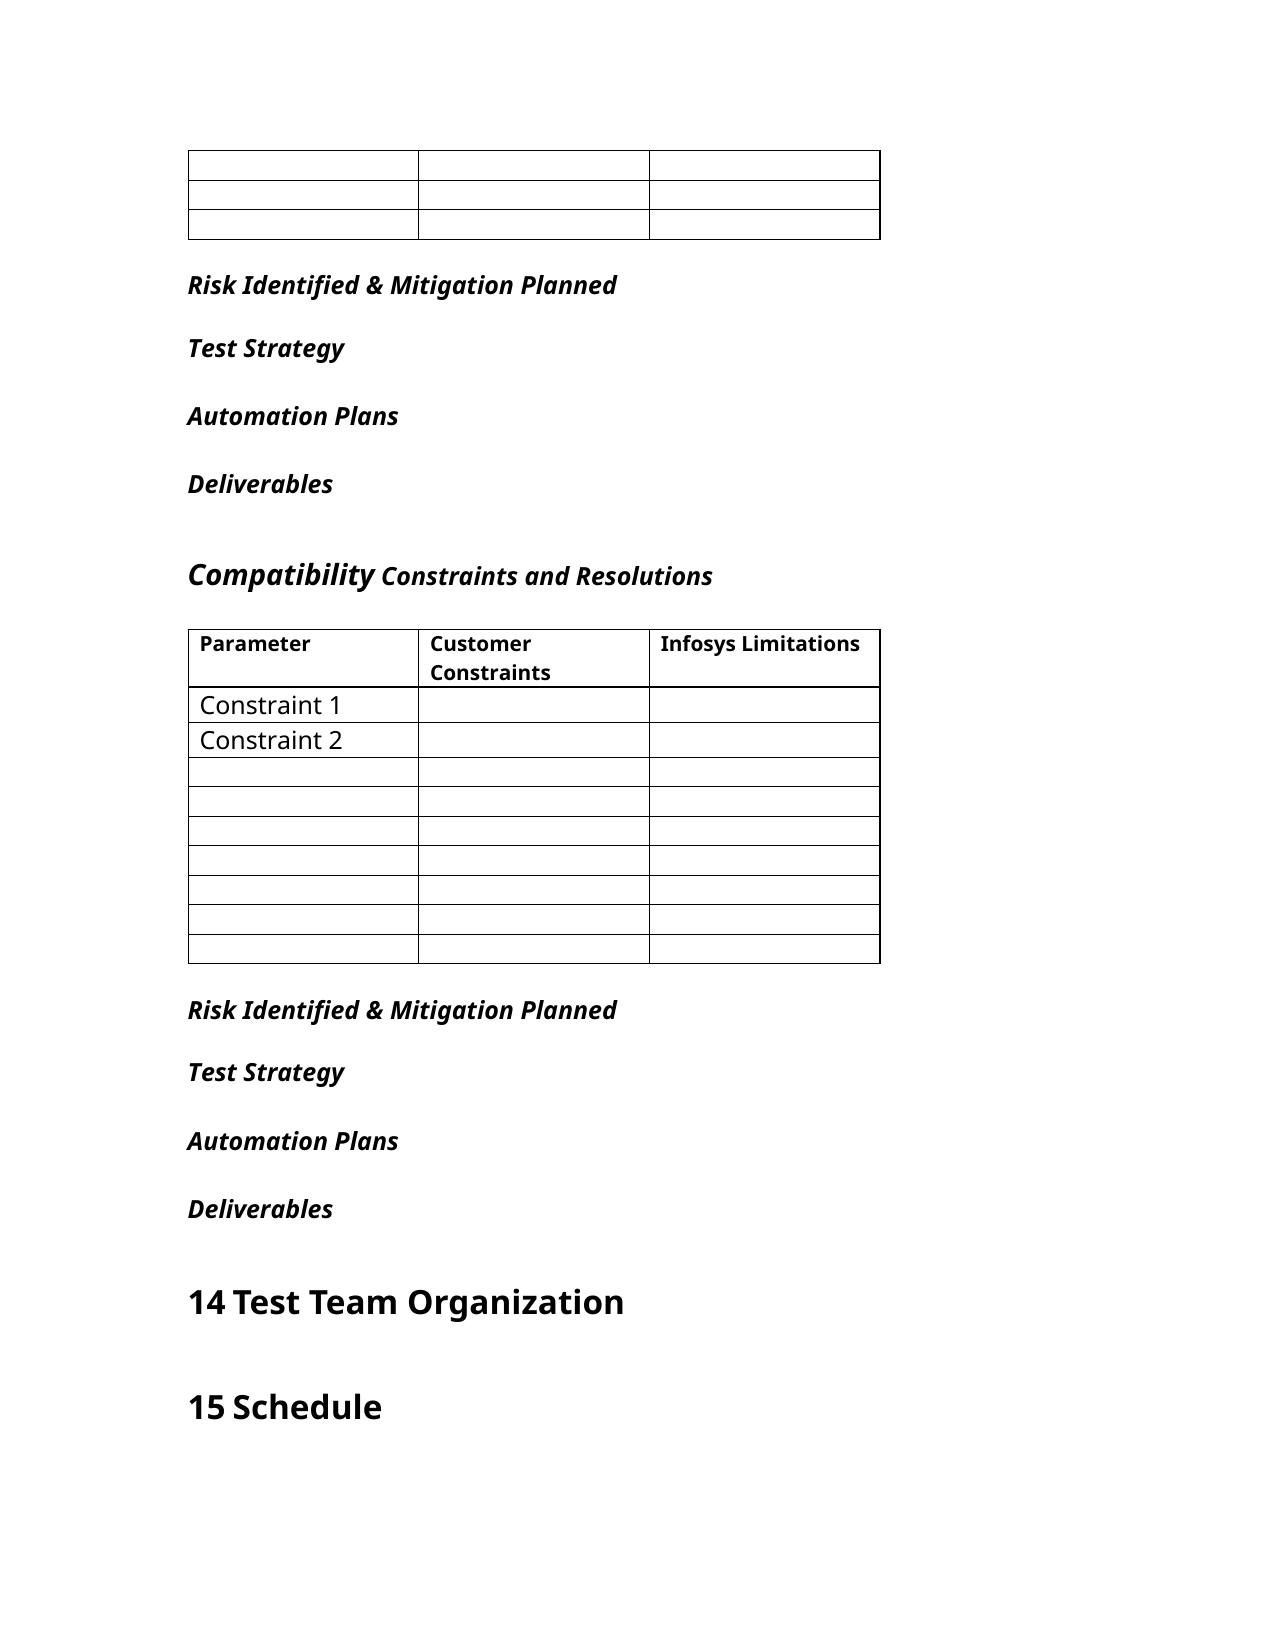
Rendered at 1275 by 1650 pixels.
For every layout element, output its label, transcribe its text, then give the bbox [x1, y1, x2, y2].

table_cell [419, 181, 649, 209]
table_cell [419, 723, 649, 757]
table_header Infosys Limitations [650, 630, 879, 686]
text Deliverables [187, 467, 1087, 501]
text Automation Plans [187, 1123, 1087, 1157]
table_cell [419, 905, 649, 933]
table_cell [189, 758, 418, 786]
table_cell [650, 181, 879, 209]
table_cell [419, 151, 649, 179]
text Automation Plans [187, 398, 1087, 433]
table_cell [189, 935, 418, 963]
table_cell [650, 787, 879, 816]
table_cell [189, 181, 418, 209]
text Deliverables [187, 1191, 1087, 1225]
table_cell [650, 846, 879, 874]
table_cell [189, 905, 418, 933]
subtitle Test Team Organization [187, 1279, 1087, 1324]
table_cell [650, 210, 879, 238]
table_cell [650, 688, 879, 722]
table_cell [650, 723, 879, 757]
table_cell [650, 817, 879, 845]
subtitle Schedule [187, 1384, 1087, 1429]
table_cell [650, 876, 879, 904]
table_cell [419, 787, 649, 816]
text Compatibility Constraints and Resolutions [187, 554, 1087, 594]
table_cell [650, 758, 879, 786]
table_cell [419, 935, 649, 963]
table_cell [189, 151, 418, 179]
table_cell [419, 876, 649, 904]
table_cell [419, 688, 649, 722]
table_cell [419, 210, 649, 238]
table_cell [419, 817, 649, 845]
table_cell [650, 905, 879, 933]
table_cell [419, 846, 649, 874]
table_cell [189, 210, 418, 238]
text Risk Identified & Mitigation Planned [187, 992, 1087, 1027]
table_cell Constraint 2 [189, 723, 418, 757]
table_cell [189, 846, 418, 874]
table_cell [189, 876, 418, 904]
table_header Parameter [189, 630, 418, 686]
table_cell [189, 787, 418, 816]
table_cell Constraint 1 [189, 688, 418, 722]
text Test Strategy [187, 330, 1087, 364]
table_header Customer Constraints [419, 630, 649, 686]
table_cell [189, 817, 418, 845]
table_cell [650, 935, 879, 963]
text Risk Identified & Mitigation Planned [187, 268, 1087, 302]
table_cell [650, 151, 879, 179]
table_cell [419, 758, 649, 786]
text Test Strategy [187, 1055, 1087, 1089]
